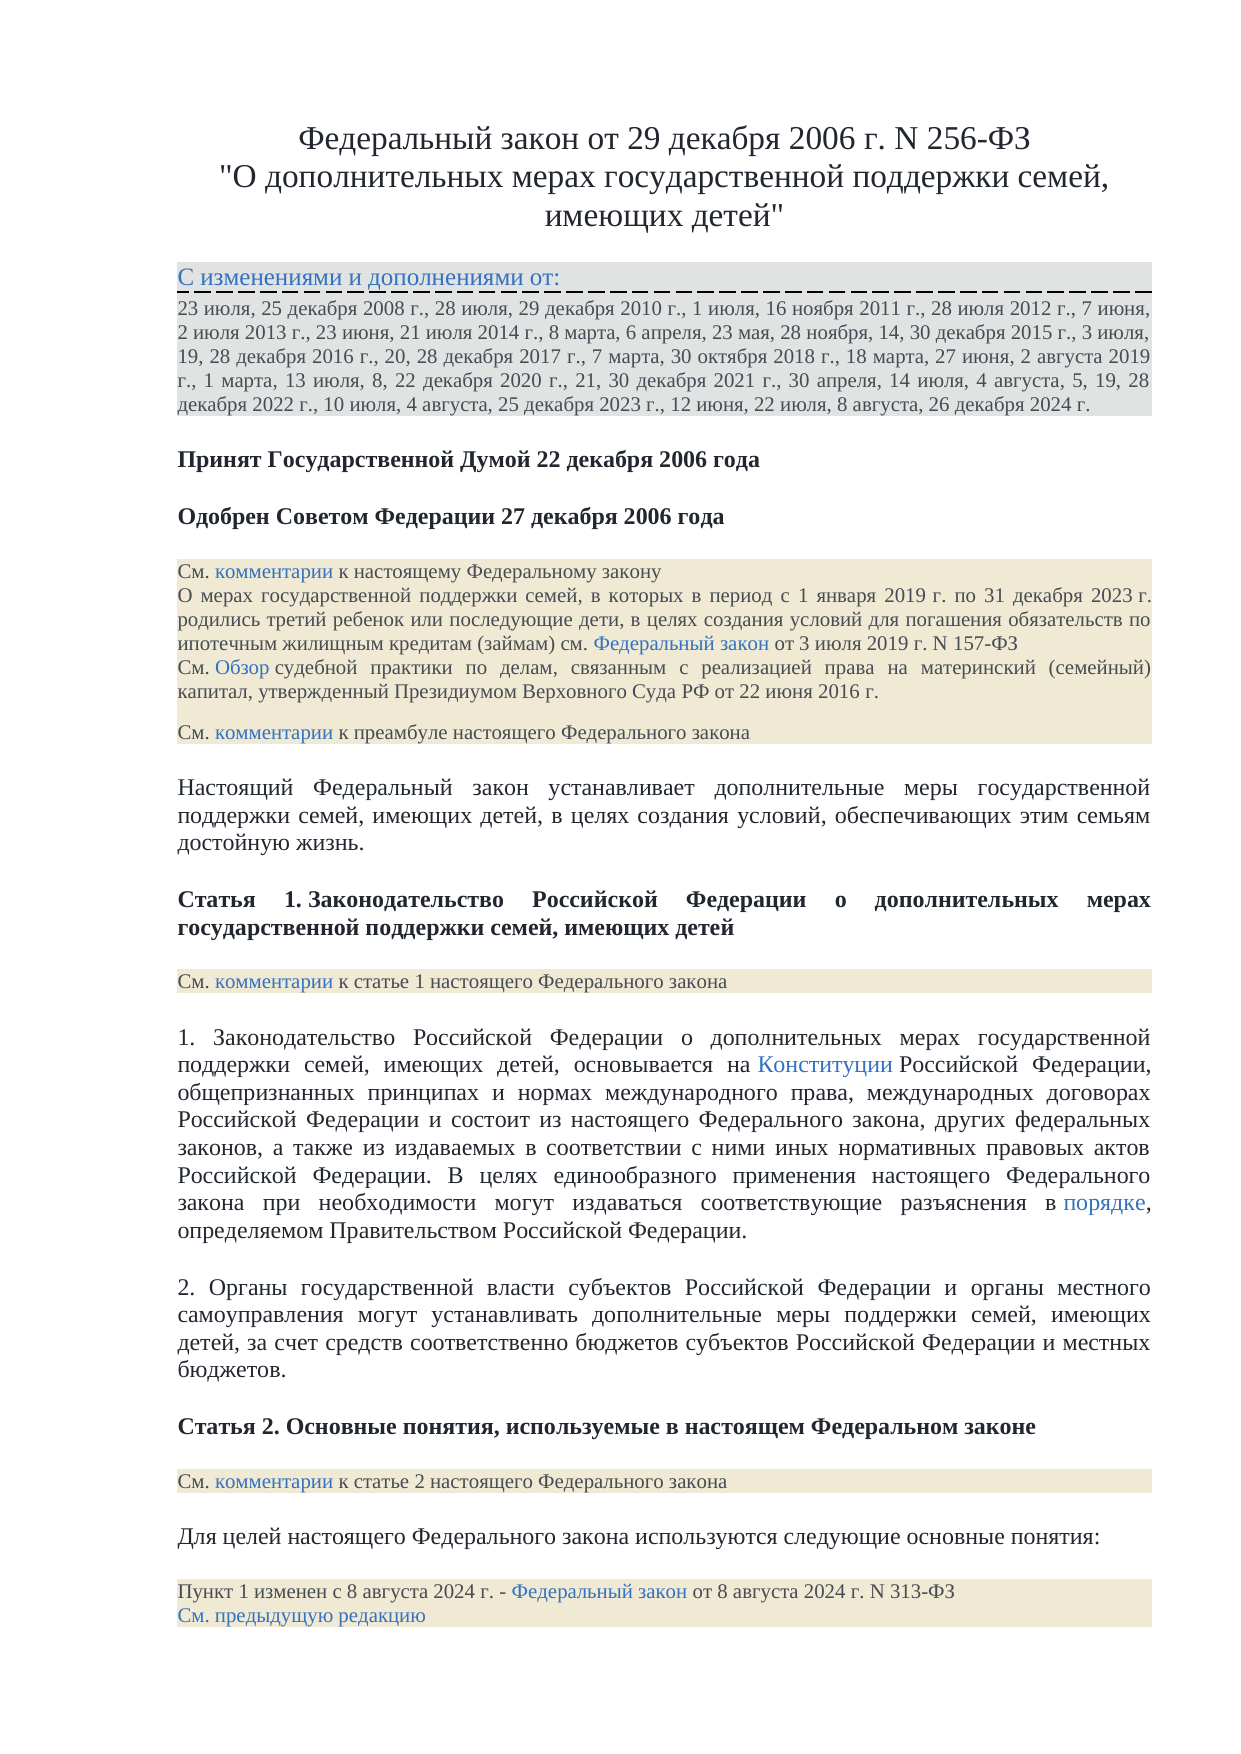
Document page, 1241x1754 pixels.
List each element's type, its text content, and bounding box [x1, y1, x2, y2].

text 23 июля, 25 декабря 2008 г., 28 июля, 29 декабря 2010 г., 1 июля, 16 ноября 2011 г., 28 июля 2012 г., 7 июня, 2 июля 2013 г., 23 июня, 21 июля 2014 г., 8 марта, 6 апреля, 23 мая, 28 ноября, 14, 30 декабря 2015 г., 3 июля, 19, 28 декабря 2016 г., 20, 28 декабря 2017 г., 7 марта, 30 октября 2018 г., 18 марта, 27 июня, 2 августа 2019 г., 1 марта, 13 июля, 8, 22 декабря 2020 г., 21, 30 декабря 2021 г., 30 апреля, 14 июля, 4 августа, 5, 19, 28 декабря 2022 г., 10 июля, 4 августа, 25 декабря 2023 г., 12 июня, 22 июля, 8 августа, 26 декабря 2024 г. [177, 296, 1152, 416]
text См. комментарии к настоящему Федеральному закону [177, 559, 1152, 583]
text См. предыдущую редакцию [177, 1603, 1152, 1627]
text Статья 1. Законодательство Российской Федерации о дополнительных мерах государственной поддержки семей, имеющих детей [177, 885, 1152, 940]
text См. комментарии к преамбуле настоящего Федерального закона [177, 720, 1152, 744]
text Принят Государственной Думой 22 декабря 2006 года [177, 445, 1152, 473]
text Настоящий Федеральный закон устанавливает дополнительные меры государственной поддержки семей, имеющих детей, в целях создания условий, обеспечивающих этим семьям достойную жизнь. [177, 773, 1152, 856]
text См. Обзор судебной практики по делам, связанным с реализацией права на материнский (семейный) капитал, утвержденный Президиумом Верховного Суда РФ от 22 июня 2016 г. [177, 655, 1152, 703]
text См. комментарии к статье 2 настоящего Федерального закона [177, 1469, 1152, 1493]
text С изменениями и дополнениями от: [177, 262, 1152, 293]
text См. комментарии к статье 1 настоящего Федерального закона [177, 969, 1152, 993]
text Пункт 1 изменен с 8 августа 2024 г. - Федеральный закон от 8 августа 2024 г. N 313-ФЗ [177, 1579, 1152, 1603]
text Для целей настоящего Федерального закона используются следующие основные понятия: [177, 1522, 1152, 1550]
text О мерах государственной поддержки семей, в которых в период с 1 января 2019 г. по 31 декабря 2023 г. родились третий ребенок или последующие дети, в целях создания условий для погашения обязательств по ипотечным жилищным кредитам (займам) см. Федеральный закон от 3 июля 2019 г. N 157-ФЗ [177, 583, 1152, 655]
text Статья 2. Основные понятия, используемые в настоящем Федеральном законе [177, 1412, 1152, 1440]
text 2. Органы государственной власти субъектов Российской Федерации и органы местного самоуправления могут устанавливать дополнительные меры поддержки семей, имеющих детей, за счет средств соответственно бюджетов субъектов Российской Федерации и местных бюджетов. [177, 1273, 1152, 1383]
text 1. Законодательство Российской Федерации о дополнительных мерах государственной поддержки семей, имеющих детей, основывается на Конституции Российской Федерации, общепризнанных принципах и нормах международного права, международных договорах Российской Федерации и состоит из настоящего Федерального закона, других федеральных законов, а также из издаваемых в соответствии с ними иных нормативных правовых актов Российской Федерации. В целях единообразного применения настоящего Федерального закона при необходимости могут издаваться соответствующие разъяснения в порядке, определяемом Правительством Российской Федерации. [177, 1023, 1152, 1243]
text Одобрен Советом Федерации 27 декабря 2006 года [177, 502, 1152, 529]
text Федеральный закон от 29 декабря 2006 г. N 256-ФЗ "О дополнительных мерах государственной поддержки семей, имеющих детей" [177, 118, 1152, 233]
